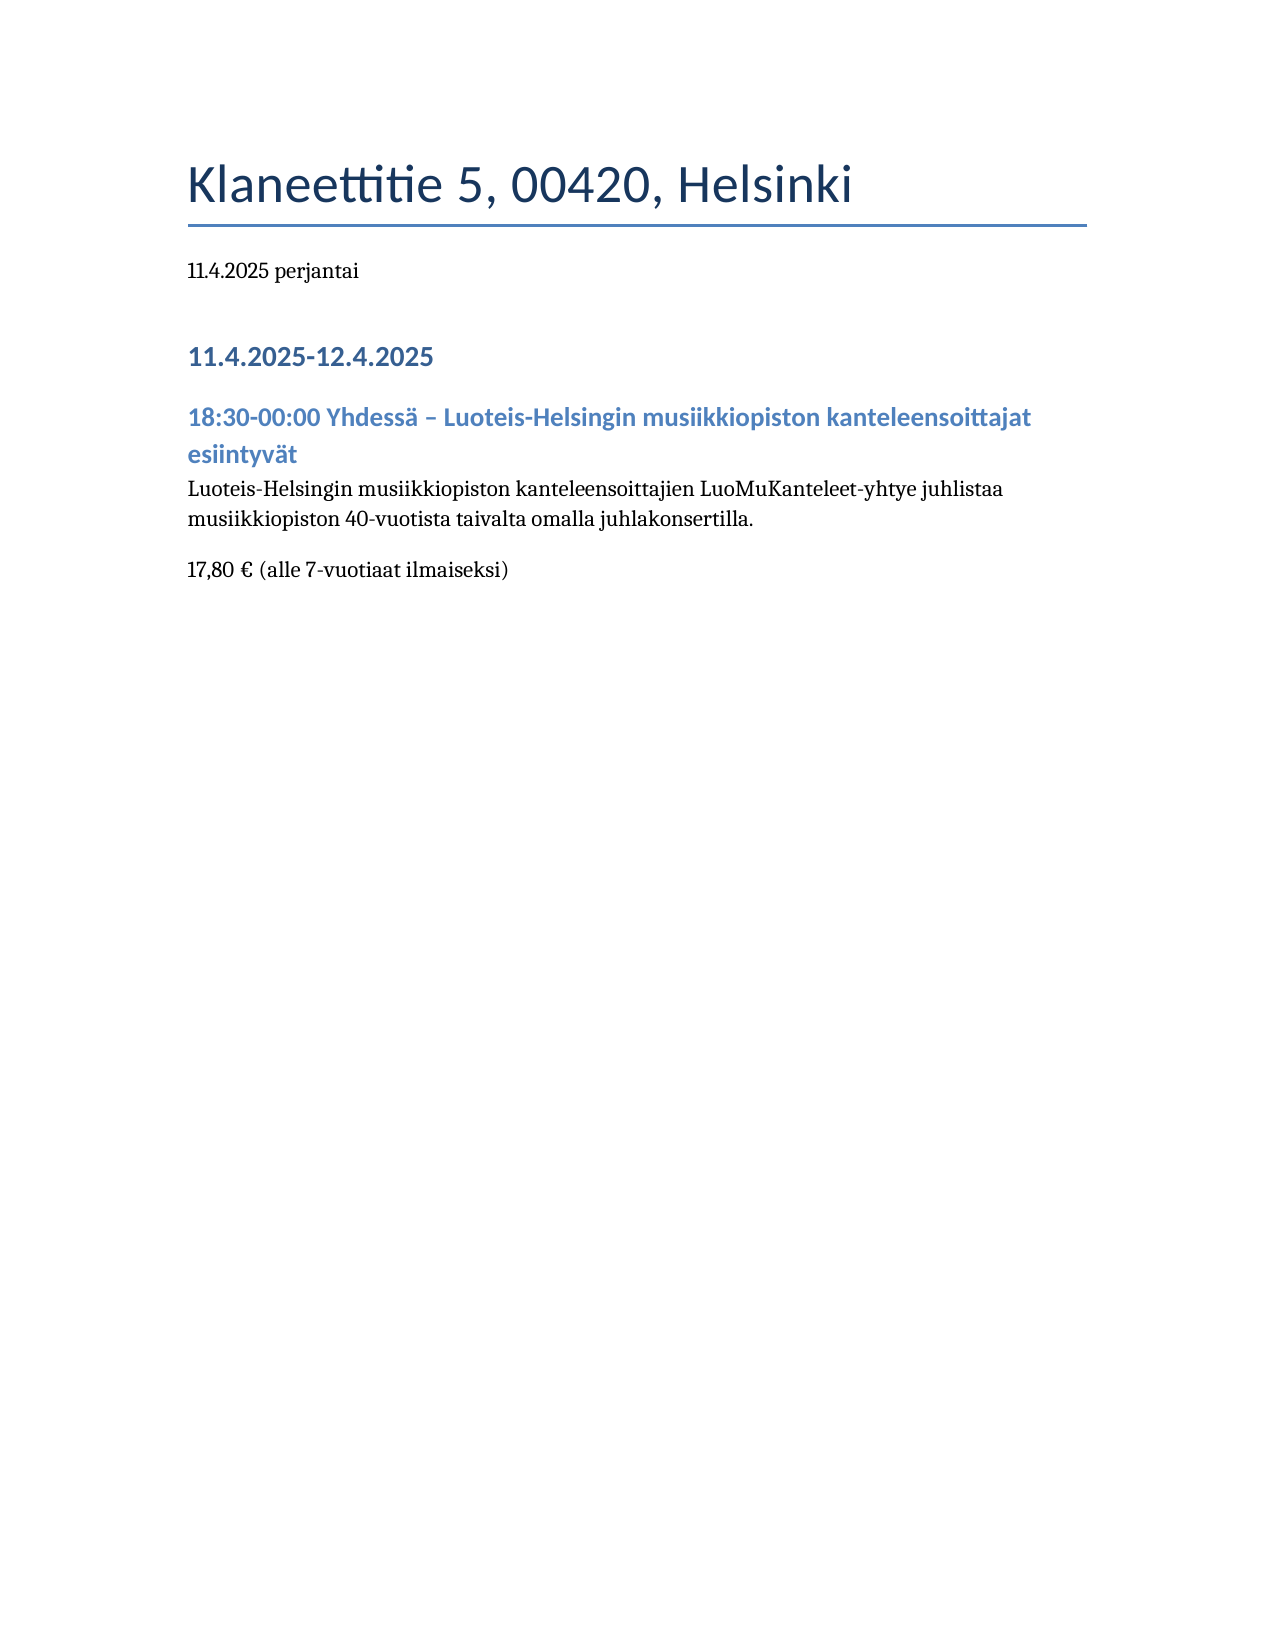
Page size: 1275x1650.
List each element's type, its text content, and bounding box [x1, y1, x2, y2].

text Luoteis-Helsingin musiikkiopiston kanteleensoittajien LuoMuKanteleet-yhtye juhlistaa musiikkiopiston 40-vuotista taivalta omalla juhlakonsertilla. [187, 476, 1087, 532]
subtitle 11.4.2025-12.4.2025 [187, 338, 1087, 374]
subtitle 18:30-00:00 Yhdessä – Luoteis-Helsingin musiikkiopiston kanteleensoittajat esiintyvät [187, 400, 1087, 471]
text 17,80 € (alle 7-vuotiaat ilmaiseksi) [187, 557, 1087, 583]
text 11.4.2025 perjantai [187, 258, 1087, 284]
title Klaneettitie 5, 00420, Helsinki [187, 150, 1087, 227]
